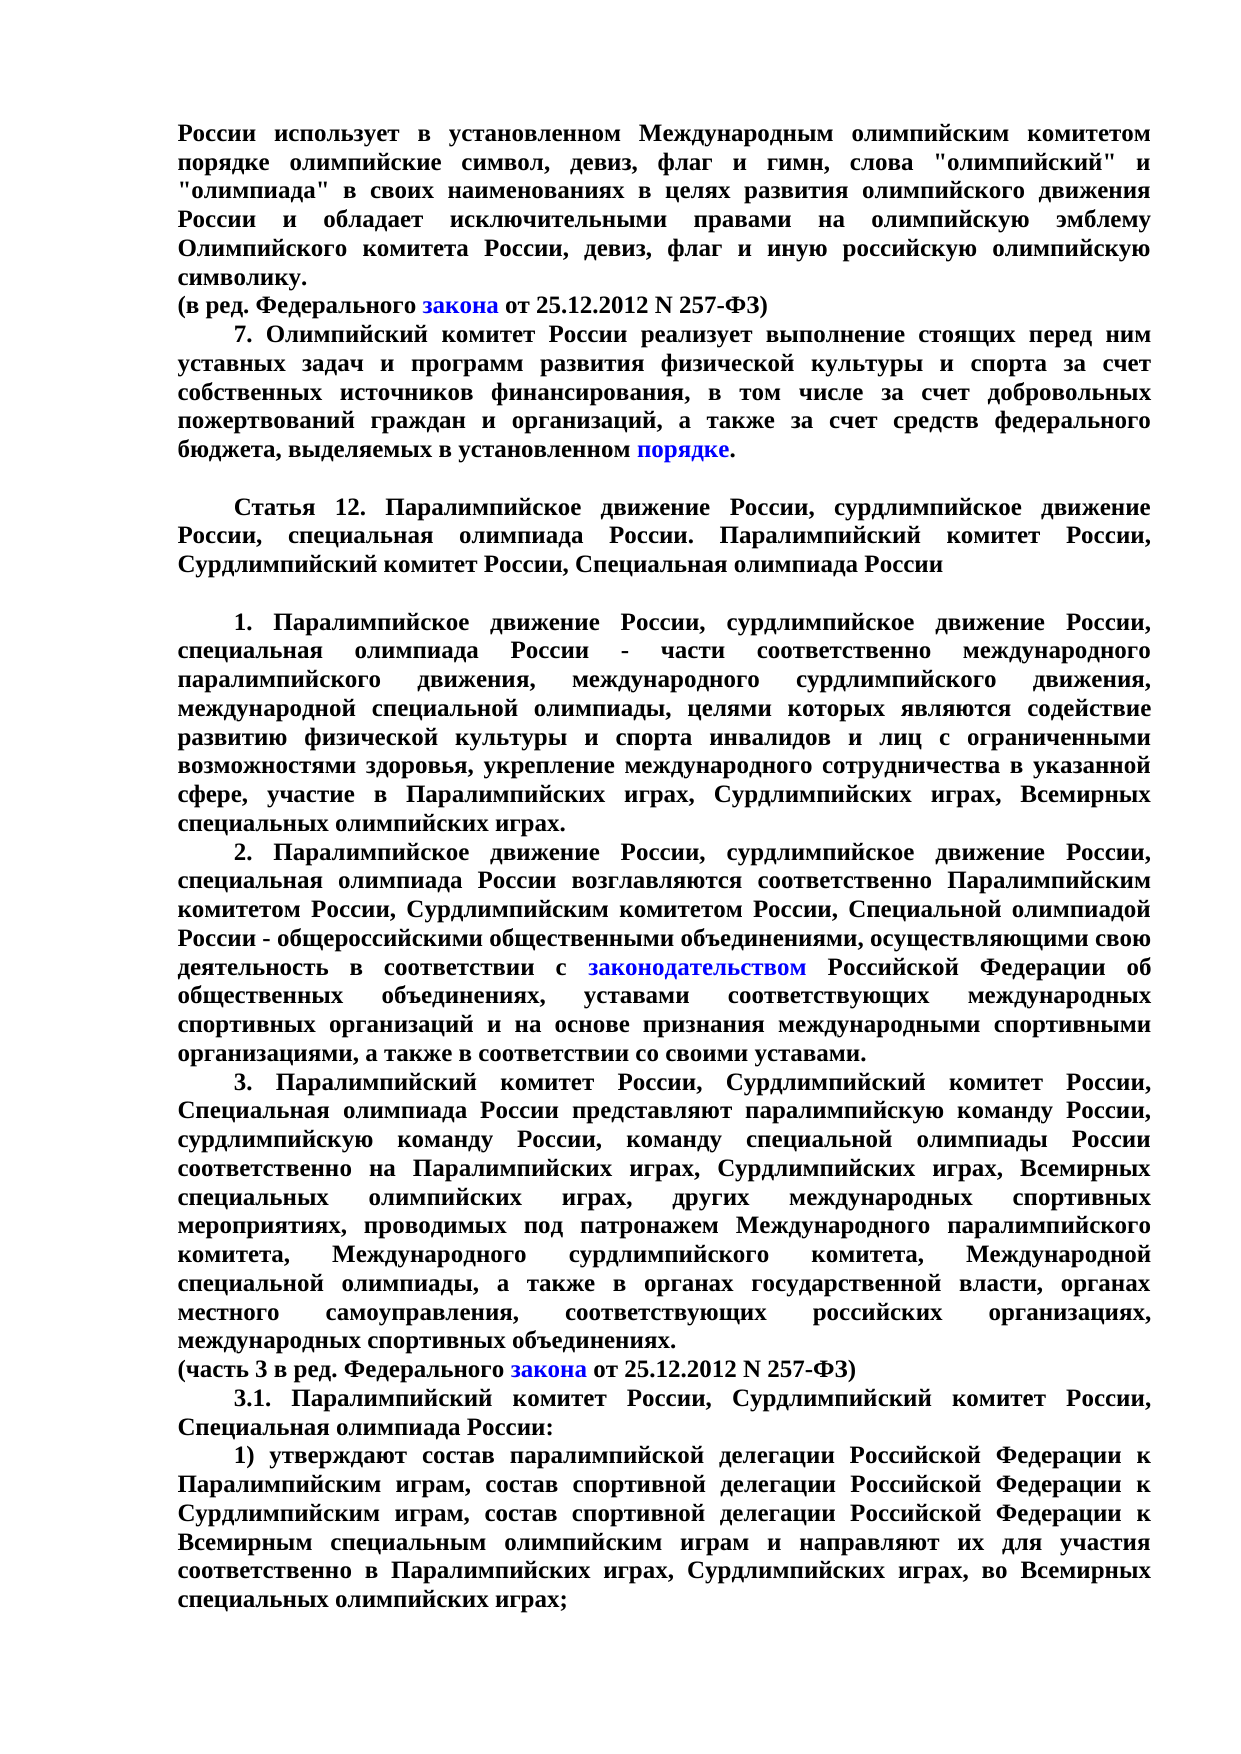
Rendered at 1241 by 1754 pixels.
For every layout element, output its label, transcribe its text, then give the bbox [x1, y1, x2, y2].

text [177, 118, 1152, 291]
text (в ред. Федерального закона от 25.12.2012 N 257-ФЗ) [177, 291, 1152, 319]
text 2. Паралимпийское движение России, сурдлимпийское движение России, специальная олимпиада России возглавляются соответственно Паралимпийским комитетом России, Сурдлимпийским комитетом России, Специальной олимпиадой России - общероссийскими общественными объединениями, осуществляющими свою деятельность в соответствии с законодательством Российской Федерации об общественных объединениях, уставами соответствующих международных спортивных организаций и на основе признания международными спортивными организациями, а также в соответствии со своими уставами. [177, 837, 1152, 1067]
text 7. Олимпийский комитет России реализует выполнение стоящих перед ним уставных задач и программ развития физической культуры и спорта за счет собственных источников финансирования, в том числе за счет добровольных пожертвований граждан и организаций, а также за счет средств федерального бюджета, выделяемых в установленном порядке. [177, 319, 1152, 463]
text 3. Паралимпийский комитет России, Сурдлимпийский комитет России, Специальная олимпиада России представляют паралимпийскую команду России, сурдлимпийскую команду России, команду специальной олимпиады России соответственно на Паралимпийских играх, Сурдлимпийских играх, Всемирных специальных олимпийских играх, других международных спортивных мероприятиях, проводимых под патронажем Международного паралимпийского комитета, Международного сурдлимпийского комитета, Международной специальной олимпиады, а также в органах государственной власти, органах местного самоуправления, соответствующих российских организациях, международных спортивных объединениях. [177, 1067, 1152, 1354]
text 1) утверждают состав паралимпийской делегации Российской Федерации к Паралимпийским играм, состав спортивной делегации Российской Федерации к Сурдлимпийским играм, состав спортивной делегации Российской Федерации к Всемирным специальным олимпийским играм и направляют их для участия соответственно в Паралимпийских играх, Сурдлимпийских играх, во Всемирных специальных олимпийских играх; [177, 1441, 1152, 1613]
text 3.1. Паралимпийский комитет России, Сурдлимпийский комитет России, Специальная олимпиада России: [177, 1383, 1152, 1441]
text 1. Паралимпийское движение России, сурдлимпийское движение России, специальная олимпиада России - части соответственно международного паралимпийского движения, международного сурдлимпийского движения, международной специальной олимпиады, целями которых являются содействие развитию физической культуры и спорта инвалидов и лиц с ограниченными возможностями здоровья, укрепление международного сотрудничества в указанной сфере, участие в Паралимпийских играх, Сурдлимпийских играх, Всемирных специальных олимпийских играх. [177, 607, 1152, 837]
text Статья 12. Паралимпийское движение России, сурдлимпийское движение России, специальная олимпиада России. Паралимпийский комитет России, Сурдлимпийский комитет России, Специальная олимпиада России [177, 492, 1152, 578]
text (часть 3 в ред. Федерального закона от 25.12.2012 N 257-ФЗ) [177, 1354, 1152, 1383]
